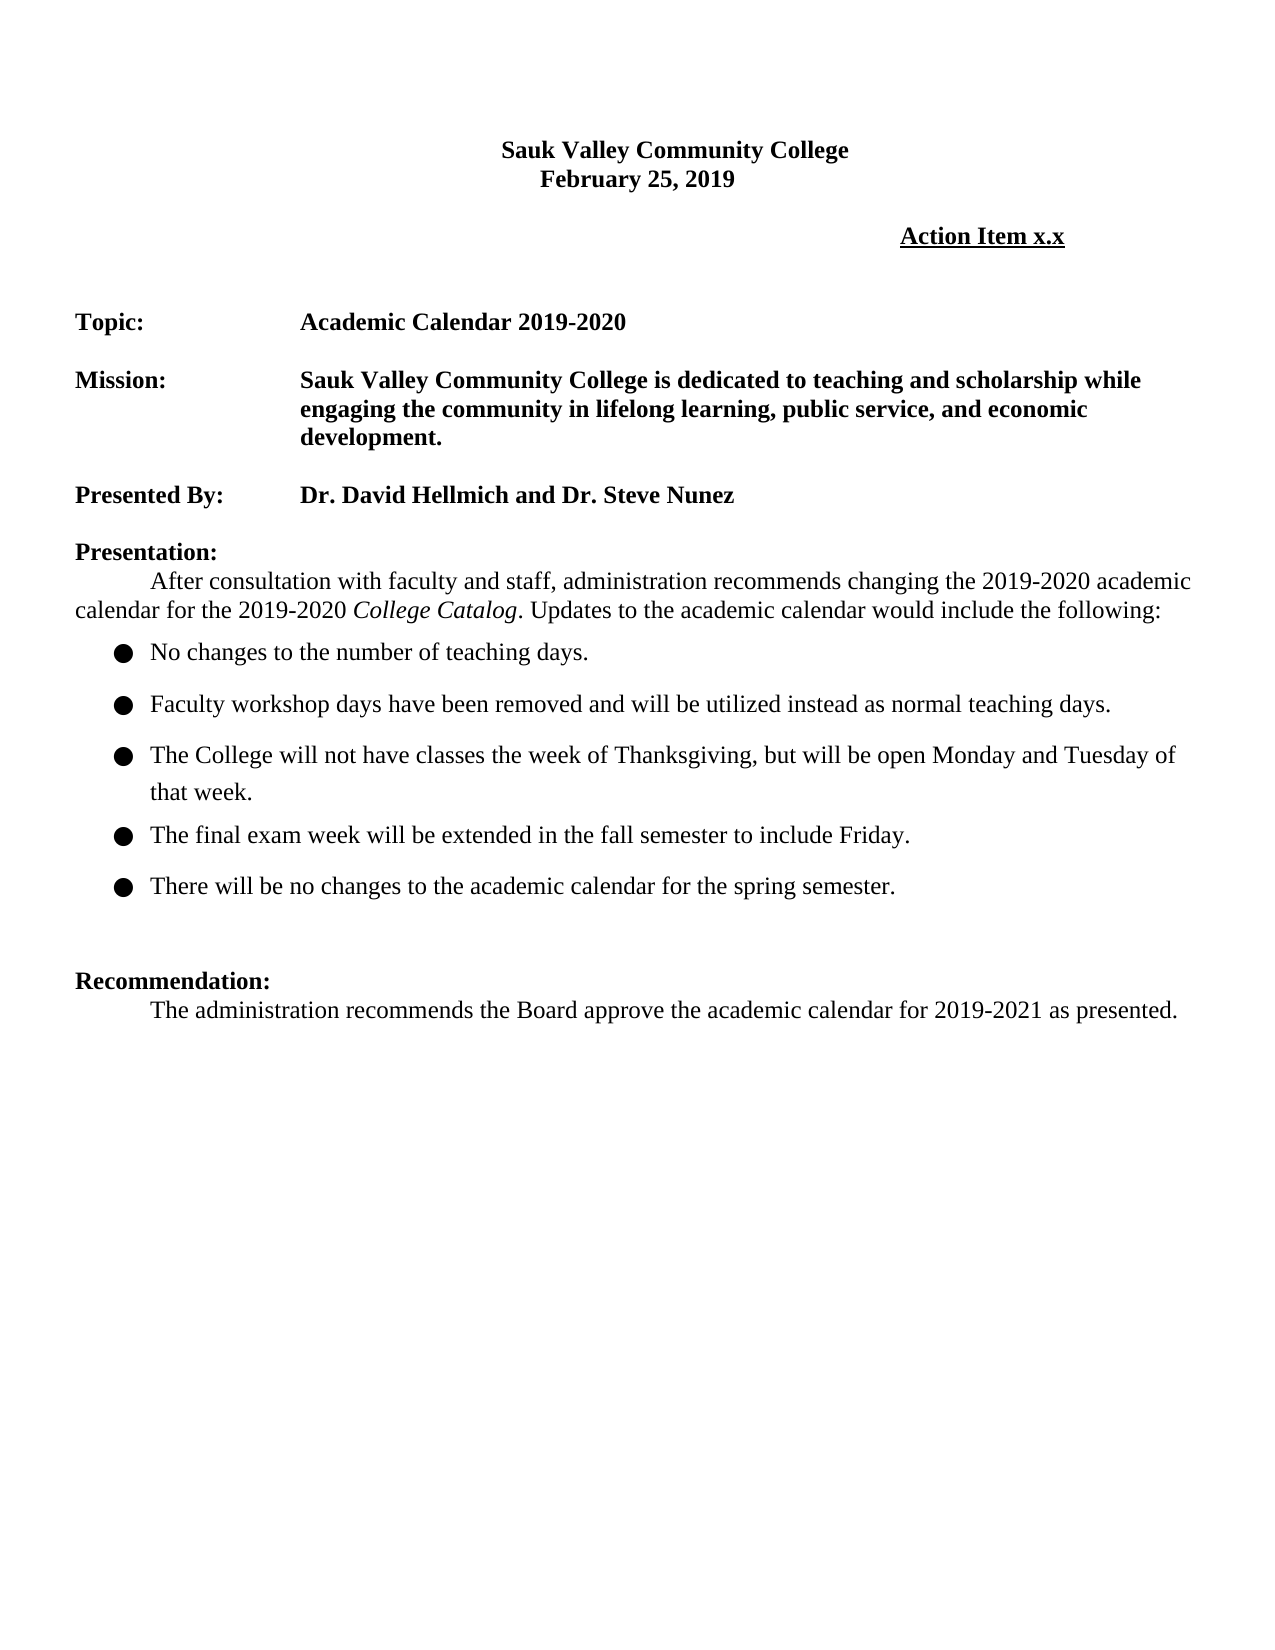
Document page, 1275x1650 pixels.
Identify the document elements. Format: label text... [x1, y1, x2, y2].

text The administration recommends the Board approve the academic calendar for 2019-2021 as presented. [75, 995, 1200, 1024]
text Presented By: Dr. David Hellmich and Dr. Steve Nunez [75, 480, 1200, 509]
list The College will not have classes the week of Thanksgiving, but will be open Monday and Tuesday of that week. [112, 726, 1200, 806]
list The final exam week will be extended in the fall semester to include Friday. [112, 806, 1200, 857]
text Topic: Academic Calendar 2019-2020 [75, 307, 1200, 336]
list No changes to the number of teaching days. [112, 624, 1200, 675]
text Action Item x.x [825, 221, 1200, 250]
text Presentation: [75, 537, 1200, 566]
text Mission: Sauk Valley Community College is dedicated to teaching and scholarship while engaging the community in lifelong learning, public service, and economic development. [75, 365, 1200, 451]
text Recommendation: [75, 966, 1200, 995]
text After consultation with faculty and staff, administration recommends changing the 2019-2020 academic calendar for the 2019-2020 College Catalog. Updates to the academic calendar would include the following: [75, 566, 1200, 624]
list Faculty workshop days have been removed and will be utilized instead as normal teaching days. [112, 675, 1200, 726]
text Sauk Valley Community College [75, 135, 1200, 164]
list There will be no changes to the academic calendar for the spring semester. [112, 857, 1200, 909]
text February 25, 2019 [75, 164, 1200, 192]
